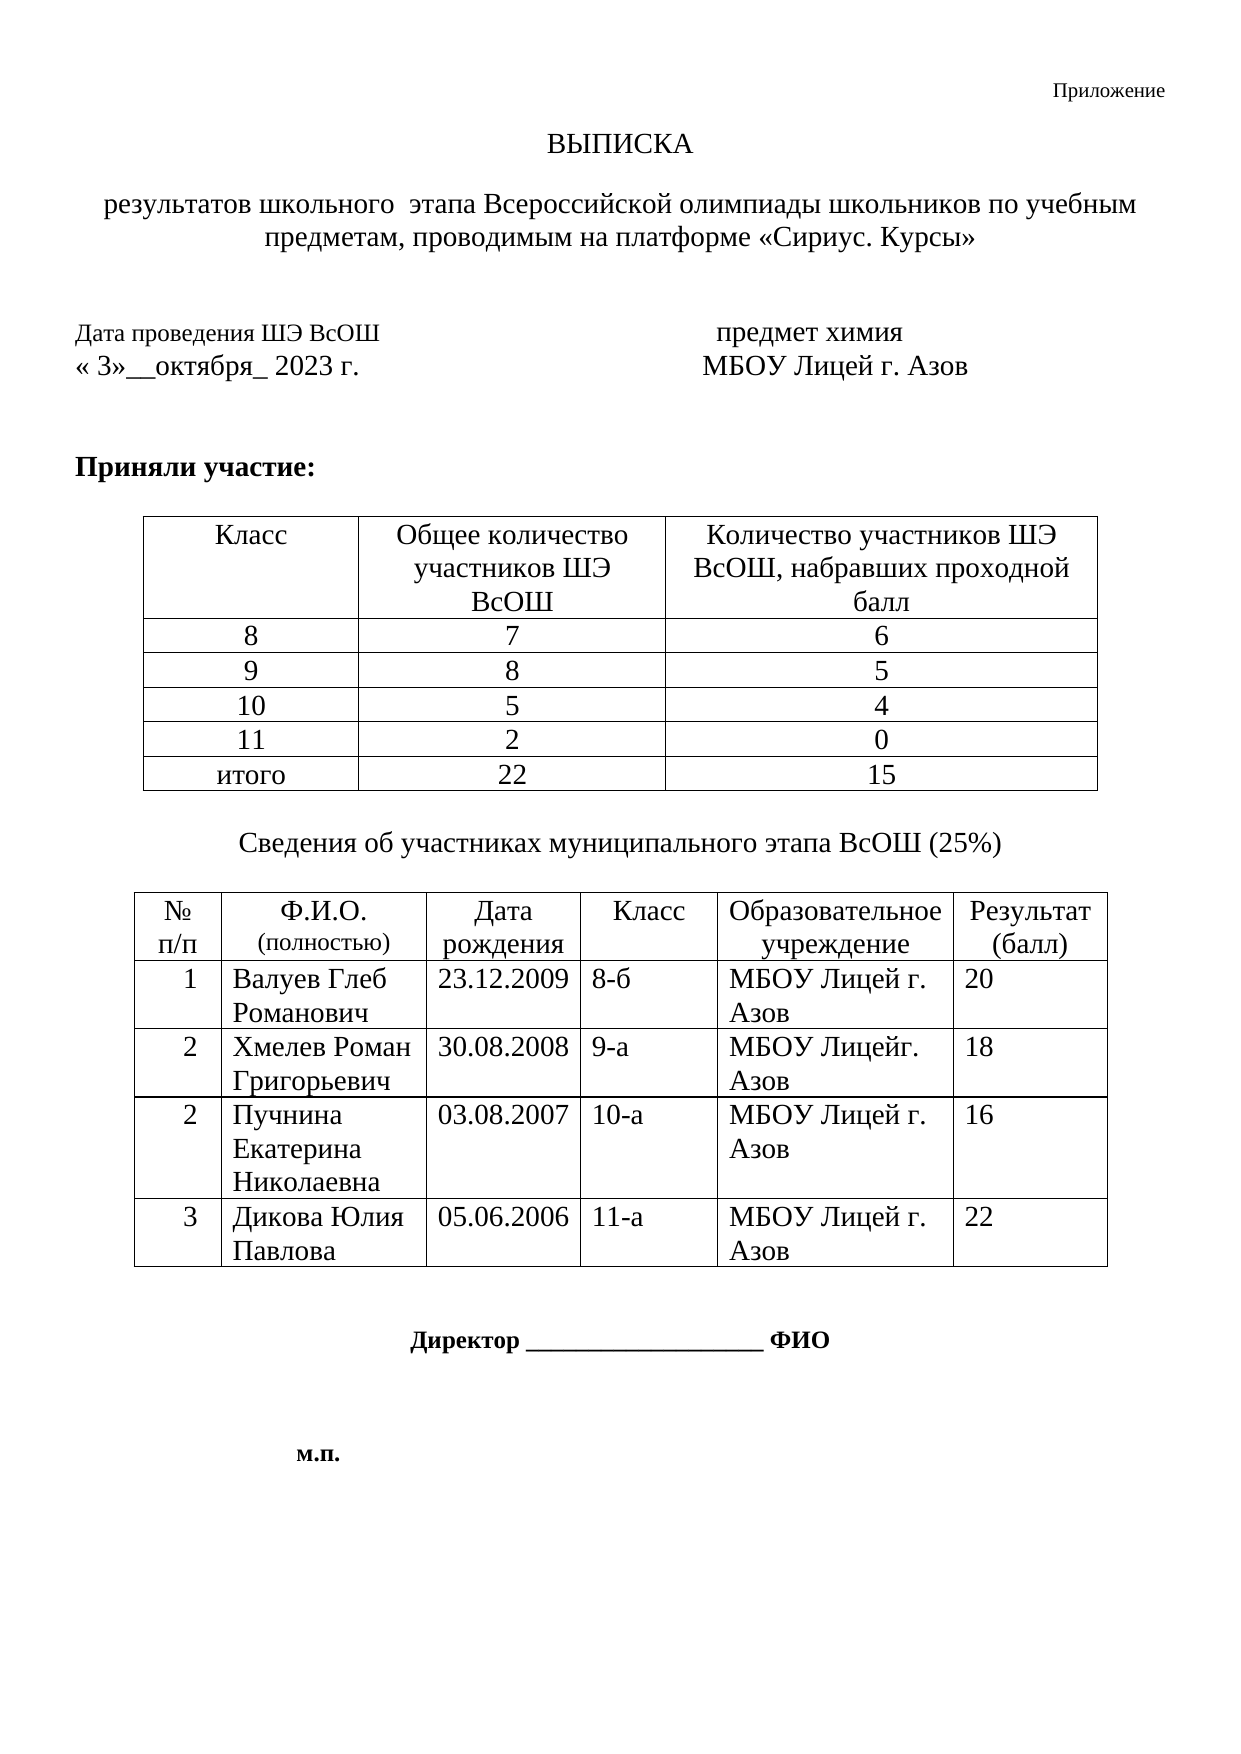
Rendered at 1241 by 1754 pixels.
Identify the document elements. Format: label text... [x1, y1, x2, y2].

table_cell 5 [666, 653, 1097, 687]
table_cell Хмелев Роман Григорьевич [222, 1029, 426, 1096]
table_cell 22 [954, 1199, 1107, 1266]
table_header Образовательное учреждение [718, 893, 953, 960]
table_cell 10-а [581, 1098, 717, 1198]
table_cell 2 [135, 1098, 221, 1198]
text Приложение [75, 78, 1165, 102]
table_cell МБОУ Лицей г. Азов [718, 1199, 953, 1266]
table_cell 2 [359, 722, 665, 756]
table_cell МБОУ Лицей г. Азов [718, 961, 953, 1028]
table_cell 9-а [581, 1029, 717, 1096]
table_header Дата рождения [427, 893, 580, 960]
table_cell 8 [359, 653, 665, 687]
table_header Класс [581, 893, 717, 960]
table_header № п/п [135, 893, 221, 960]
table_cell 6 [666, 619, 1097, 652]
table_cell Дикова Юлия Павлова [222, 1199, 426, 1266]
table_cell 4 [666, 688, 1097, 721]
table_cell 5 [359, 688, 665, 721]
table_cell 20 [954, 961, 1107, 1028]
text Сведения об участниках муниципального этапа ВсОШ (25%) [75, 825, 1165, 858]
table_cell 8-б [581, 961, 717, 1028]
table_cell 8 [144, 619, 358, 652]
table_cell 15 [666, 757, 1097, 790]
text м.п. [222, 1438, 1165, 1467]
text Директор ___________________ ФИО [75, 1325, 1165, 1353]
table_header Результат (балл) [954, 893, 1107, 960]
table_cell 11 [144, 722, 358, 756]
text « 3»__октября_ 2023 г. МБОУ Лицей г. Азов [75, 348, 1165, 382]
table_cell 03.08.2007 [427, 1098, 580, 1198]
table_header Ф.И.О. (полностью) [222, 893, 426, 960]
table_header Количество участников ШЭ ВсОШ, набравших проходной балл [666, 517, 1097, 617]
table_cell итого [144, 757, 358, 790]
table_cell МБОУ Лицей г. Азов [718, 1098, 953, 1198]
text Дата проведения ШЭ ВсОШ предмет химия [75, 314, 1165, 348]
table_cell МБОУ Лицейг. Азов [718, 1029, 953, 1096]
table_cell 30.08.2008 [427, 1029, 580, 1096]
table_cell Валуев Глеб Романович [222, 961, 426, 1028]
table_cell Пучнина Екатерина Николаевна [222, 1098, 426, 1198]
table_cell 9 [144, 653, 358, 687]
table_cell 1 [135, 961, 221, 1028]
table_cell 05.06.2006 [427, 1199, 580, 1266]
table_cell 2 [135, 1029, 221, 1096]
table_cell 11-а [581, 1199, 717, 1266]
table_header Класс [144, 517, 358, 617]
table_cell 23.12.2009 [427, 961, 580, 1028]
table_cell 0 [666, 722, 1097, 756]
table_cell 18 [954, 1029, 1107, 1096]
table_header Общее количество участников ШЭ ВсОШ [359, 517, 665, 617]
text Приняли участие: [75, 449, 1165, 482]
table_cell 22 [359, 757, 665, 790]
text ВЫПИСКА [75, 126, 1165, 160]
table_cell 7 [359, 619, 665, 652]
table_cell 10 [144, 688, 358, 721]
table_cell 16 [954, 1098, 1107, 1198]
table_cell 3 [135, 1199, 221, 1266]
text результатов школьного этапа Всероссийской олимпиады школьников по учебным предметам, проводимым на платформе «Сириус. Курсы» [75, 186, 1165, 253]
